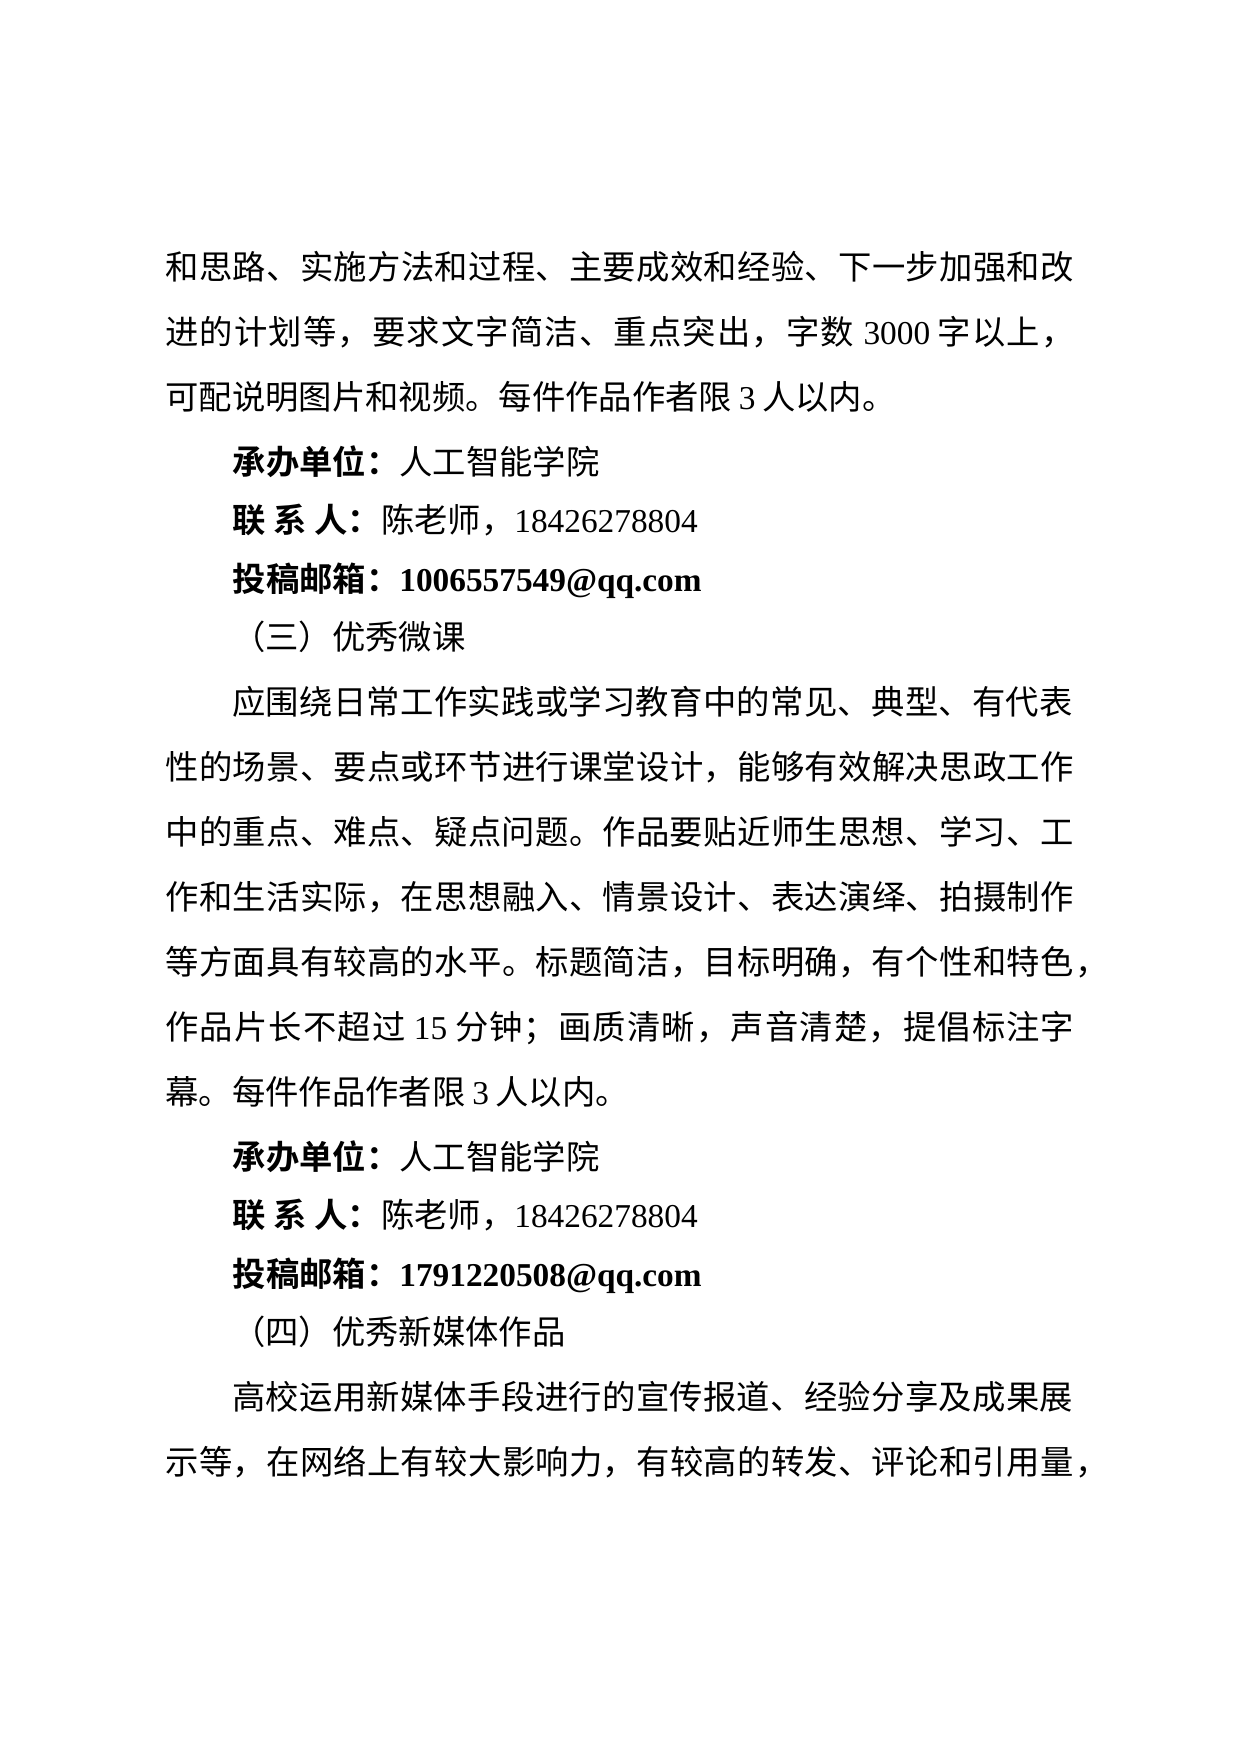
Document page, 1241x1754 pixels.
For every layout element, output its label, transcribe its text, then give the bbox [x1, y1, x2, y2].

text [165, 233, 1075, 428]
text （四）优秀新媒体作品 [165, 1298, 1075, 1363]
text 应围绕日常工作实践或学习教育中的常见、典型、有代表性的场景、要点或环节进行课堂设计，能够有效解决思政工作中的重点、难点、疑点问题。作品要贴近师生思想、学习、工作和生活实际，在思想融入、情景设计、表达演绎、拍摄制作等方面具有较高的水平。标题简洁，目标明确，有个性和特色，作品片长不超过15分钟；画质清晰，声音清楚，提倡标注字幕。每件作品作者限3人以内。 [165, 668, 1075, 1123]
text 联 系 人：陈老师，18426278804 [165, 486, 1075, 544]
text 承办单位：人工智能学院 [165, 428, 1075, 486]
text 联 系 人：陈老师，18426278804 [165, 1181, 1075, 1239]
text 投稿邮箱：1006557549@qq.com [165, 544, 1075, 603]
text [165, 1363, 1075, 1493]
text 承办单位：人工智能学院 [165, 1123, 1075, 1181]
text 投稿邮箱：1791220508@qq.com [165, 1239, 1075, 1298]
text （三）优秀微课 [165, 603, 1075, 668]
